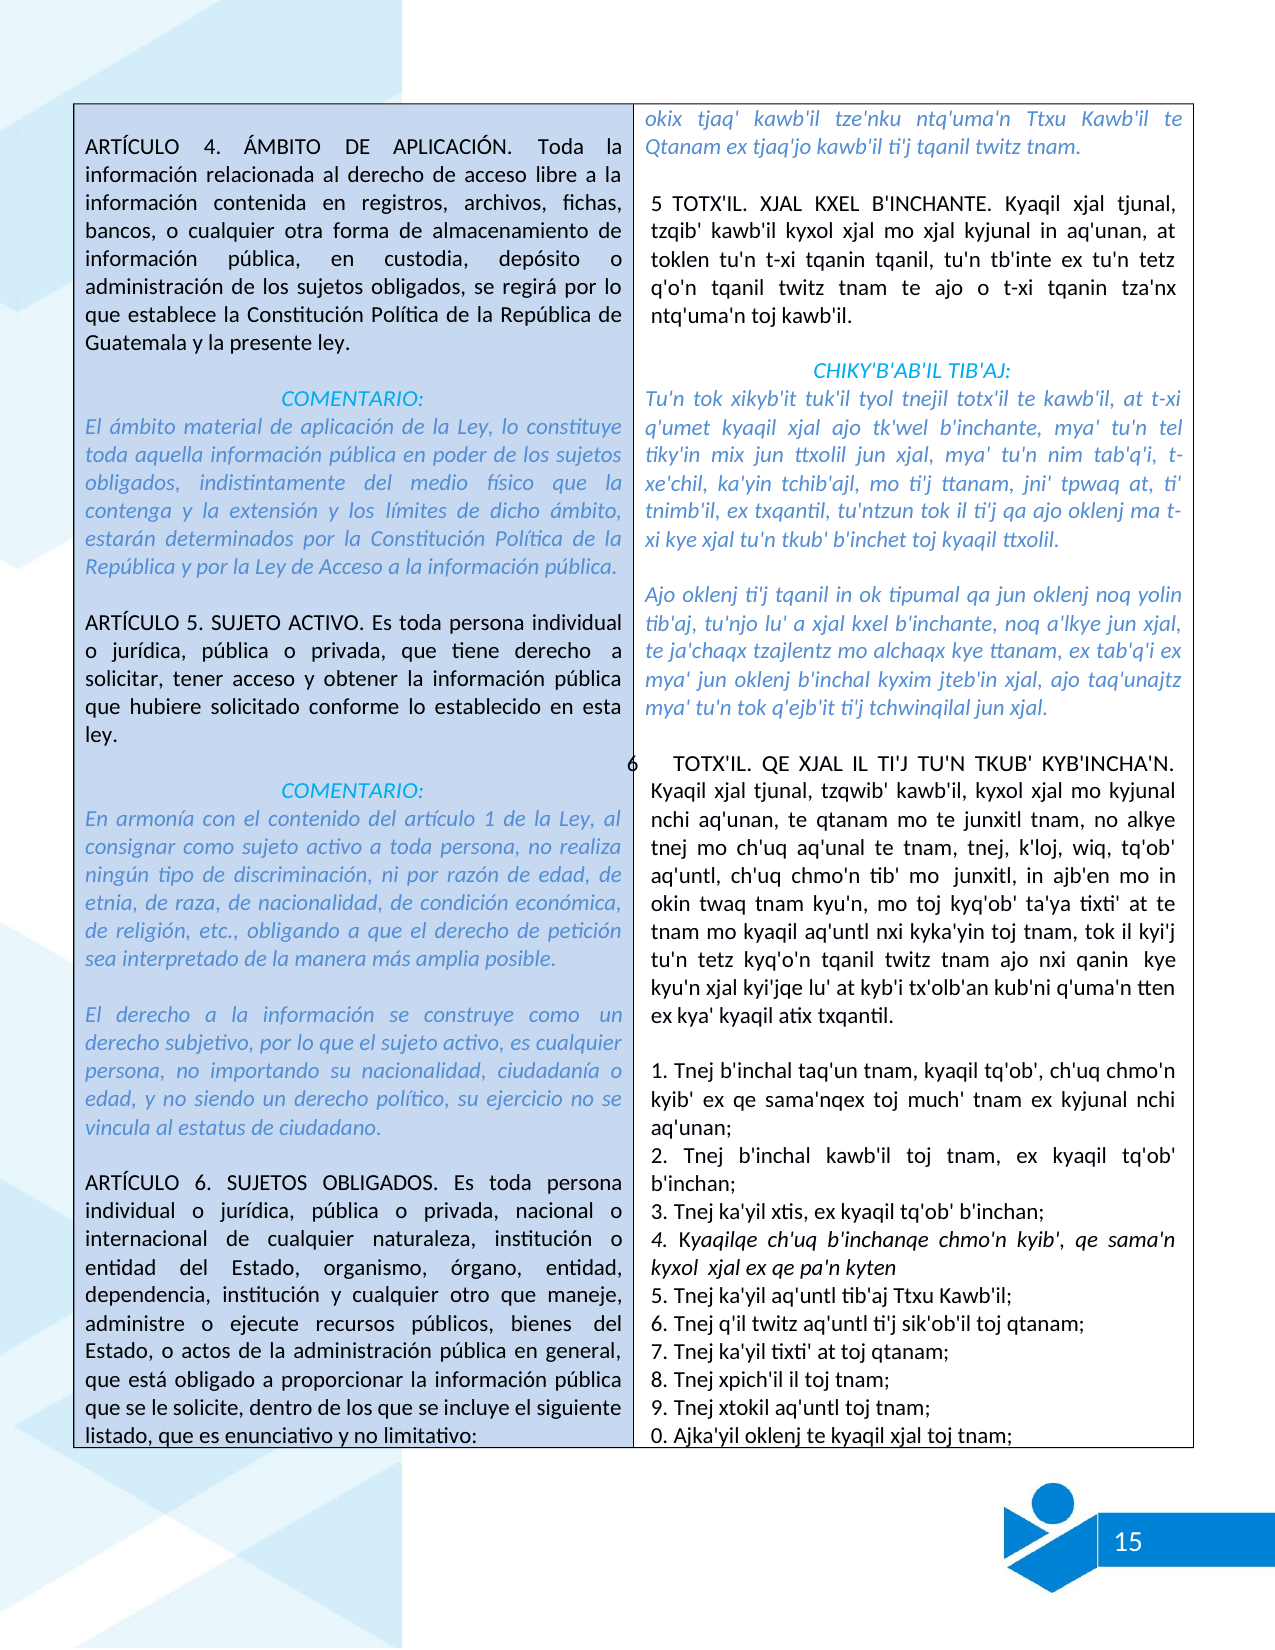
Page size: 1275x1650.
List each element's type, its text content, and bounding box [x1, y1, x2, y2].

text COMENTARIO: [174, 384, 534, 412]
list TOTX'IL. QE XJAL IL TI'J TU'N TKUB' KYB'INCHA'N. [627, 749, 1200, 777]
list Tnej xpich'il il toj tnam; [651, 1365, 1210, 1393]
text CHIKY'B'AB'IL TIB'AJ: [729, 357, 1097, 384]
picture [0, 0, 1275, 1648]
list Tnej ka'yil xtis, ex kyaqil tq'ob' b'inchan; [651, 1197, 1210, 1225]
list TOTX'IL. XJAL KXEL B'INCHANTE. Kyaqil xjal tjunal, tzqib' kawb'il kyxol xjal mo xjal kyjunal in aq'unan, at toklen tu'n t-xi tqanin tqanil, tu'n tb'inte ex tu'n tetz q'o'n tqanil twitz tnam te ajo o t-xi tqanin tza'nx ntq'uma'n toj kawb'il. [651, 189, 1177, 329]
list Tnej xtokil aq'untl toj tnam; [651, 1393, 1210, 1421]
text Ajo oklenj ti'j tqanil in ok tipumal qa jun oklenj noq yolin tib'aj, tu'njo lu' a xjal kxel b'inchante, noq a'lkye jun xjal, te ja'chaqx tzajlentz mo alchaqx kye ttanam, ex tab'q'i ex mya' jun oklenj b'inchal kyxim jteb'in xjal, ajo taq'unajtz mya' tu'n tok q'ejb'it ti'j tchwinqilal jun xjal. [645, 581, 1183, 721]
text ARTÍCULO 6. SUJETOS OBLIGADOS. Es toda persona individual o jurídica, pública o privada, nacional o internacional de cualquier naturaleza, institución o entidad del Estado, organismo, órgano, entidad, dependencia, institución y cualquier otro que maneje, administre o ejecute recursos públicos, bienes del Estado, o actos de la administración pública en general, que está obligado a proporcionar la información pública que se le solicite, dentro de los que se incluye el siguiente listado, que es enunciativo y no limitativo: [85, 1168, 622, 1449]
text información relacionada al derecho de acceso libre a la información contenida en registros, archivos, fichas, bancos, o cualquier otra forma de almacenamiento de información pública, en custodia, depósito o administración de los sujetos obligados, se regirá por lo que establece la Constitución Política de la República de Guatemala y la presente ley. [85, 160, 622, 356]
text El ámbito material de aplicación de la Ley, lo constituye toda aquella información pública en poder de los sujetos obligados, indistintamente del medio físico que la contenga y la extensión y los límites de dicho ámbito, estarán determinados por la Constitución Política de la República y por la Ley de Acceso a la información pública. [85, 412, 622, 580]
text El derecho a la información se construye como un derecho subjetivo, por lo que el sujeto activo, es cualquier persona, no importando su nacionalidad, ciudadanía o edad, y no siendo un derecho político, su ejercicio no se vincula al estatus de ciudadano. [85, 1001, 622, 1141]
text En armonía con el contenido del artículo 1 de la Ley, al consignar como sujeto activo a toda persona, no realiza ningún tipo de discriminación, ni por razón de edad, de etnia, de raza, de nacionalidad, de condición económica, de religión, etc., obligando a que el derecho de petición sea interpretado de la manera más amplia posible. [85, 804, 622, 972]
text Kyaqil xjal tjunal, tzqwib' kawb'il, kyxol xjal mo kyjunal nchi aq'unan, te qtanam mo te junxitl tnam, no alkye tnej mo ch'uq aq'unal te tnam, tnej, k'loj, wiq, tq'ob' aq'untl, ch'uq chmo'n tib' mo junxitl, in ajb'en mo in okin twaq tnam kyu'n, mo toj kyq'ob' ta'ya tixti' at te tnam mo kyaqil aq'untl nxi kyka'yin toj tnam, tok il kyi'j tu'n tetz kyq'o'n tqanil twitz tnam ajo nxi qanin kye kyu'n xjal kyi'jqe lu' at kyb'i tx'olb'an kub'ni q'uma'n tten ex kya' kyaqil atix txqantil. [651, 777, 1177, 1029]
list Kyaqilqe ch'uq b'inchanqe chmo'n kyib', qe sama'n kyxol xjal ex qe pa'n kyten [651, 1225, 1176, 1281]
text Tu'n tok xikyb'it tuk'il tyol tnejil totx'il te kawb'il, at t-xi q'umet kyaqil xjal ajo tk'wel b'inchante, mya' tu'n tel tiky'in mix jun ttxolil jun xjal, mya' tu'n nim tab'q'i, t- xe'chil, ka'yin tchib'ajl, mo ti'j ttanam, jni' tpwaq at, ti' tnimb'il, ex txqantil, tu'ntzun tok il ti'j qa ajo oklenj ma t- xi kye xjal tu'n tkub' b'inchet toj kyaqil ttxolil. [645, 384, 1183, 553]
text okix tjaq' kawb'il tze'nku ntq'uma'n Ttxu Kawb'il te Qtanam ex tjaq'jo kawb'il ti'j tqanil twitz tnam. [645, 104, 1182, 161]
list Tnej ka'yil aq'untl tib'aj Ttxu Kawb'il; [651, 1281, 1210, 1309]
list Tnej q'il twitz aq'untl ti'j sik'ob'il toj qtanam; [651, 1309, 1210, 1337]
text ARTÍCULO 4. ÁMBITO DE APLICACIÓN. Toda la [84, 132, 622, 160]
text 0. Ajka'yil oklenj te kyaqil xjal toj tnam; [651, 1421, 1210, 1449]
text 15 [62, 1523, 1143, 1558]
list Tnej b'inchal taq'un tnam, kyaqil tq'ob', ch'uq chmo'n kyib' ex qe sama'nqex toj much' tnam ex kyjunal nchi aq'unan; [651, 1057, 1177, 1141]
list Tnej ka'yil tixti' at toj qtanam; [651, 1337, 1210, 1365]
text ARTÍCULO 5. SUJETO ACTIVO. Es toda persona individual o jurídica, pública o privada, que tiene derecho a solicitar, tener acceso y obtener la información pública que hubiere solicitado conforme lo establecido en esta ley. [85, 608, 622, 748]
text COMENTARIO: [174, 776, 534, 804]
list Tnej b'inchal kawb'il toj tnam, ex kyaqil tq'ob' b'inchan; [651, 1141, 1176, 1197]
